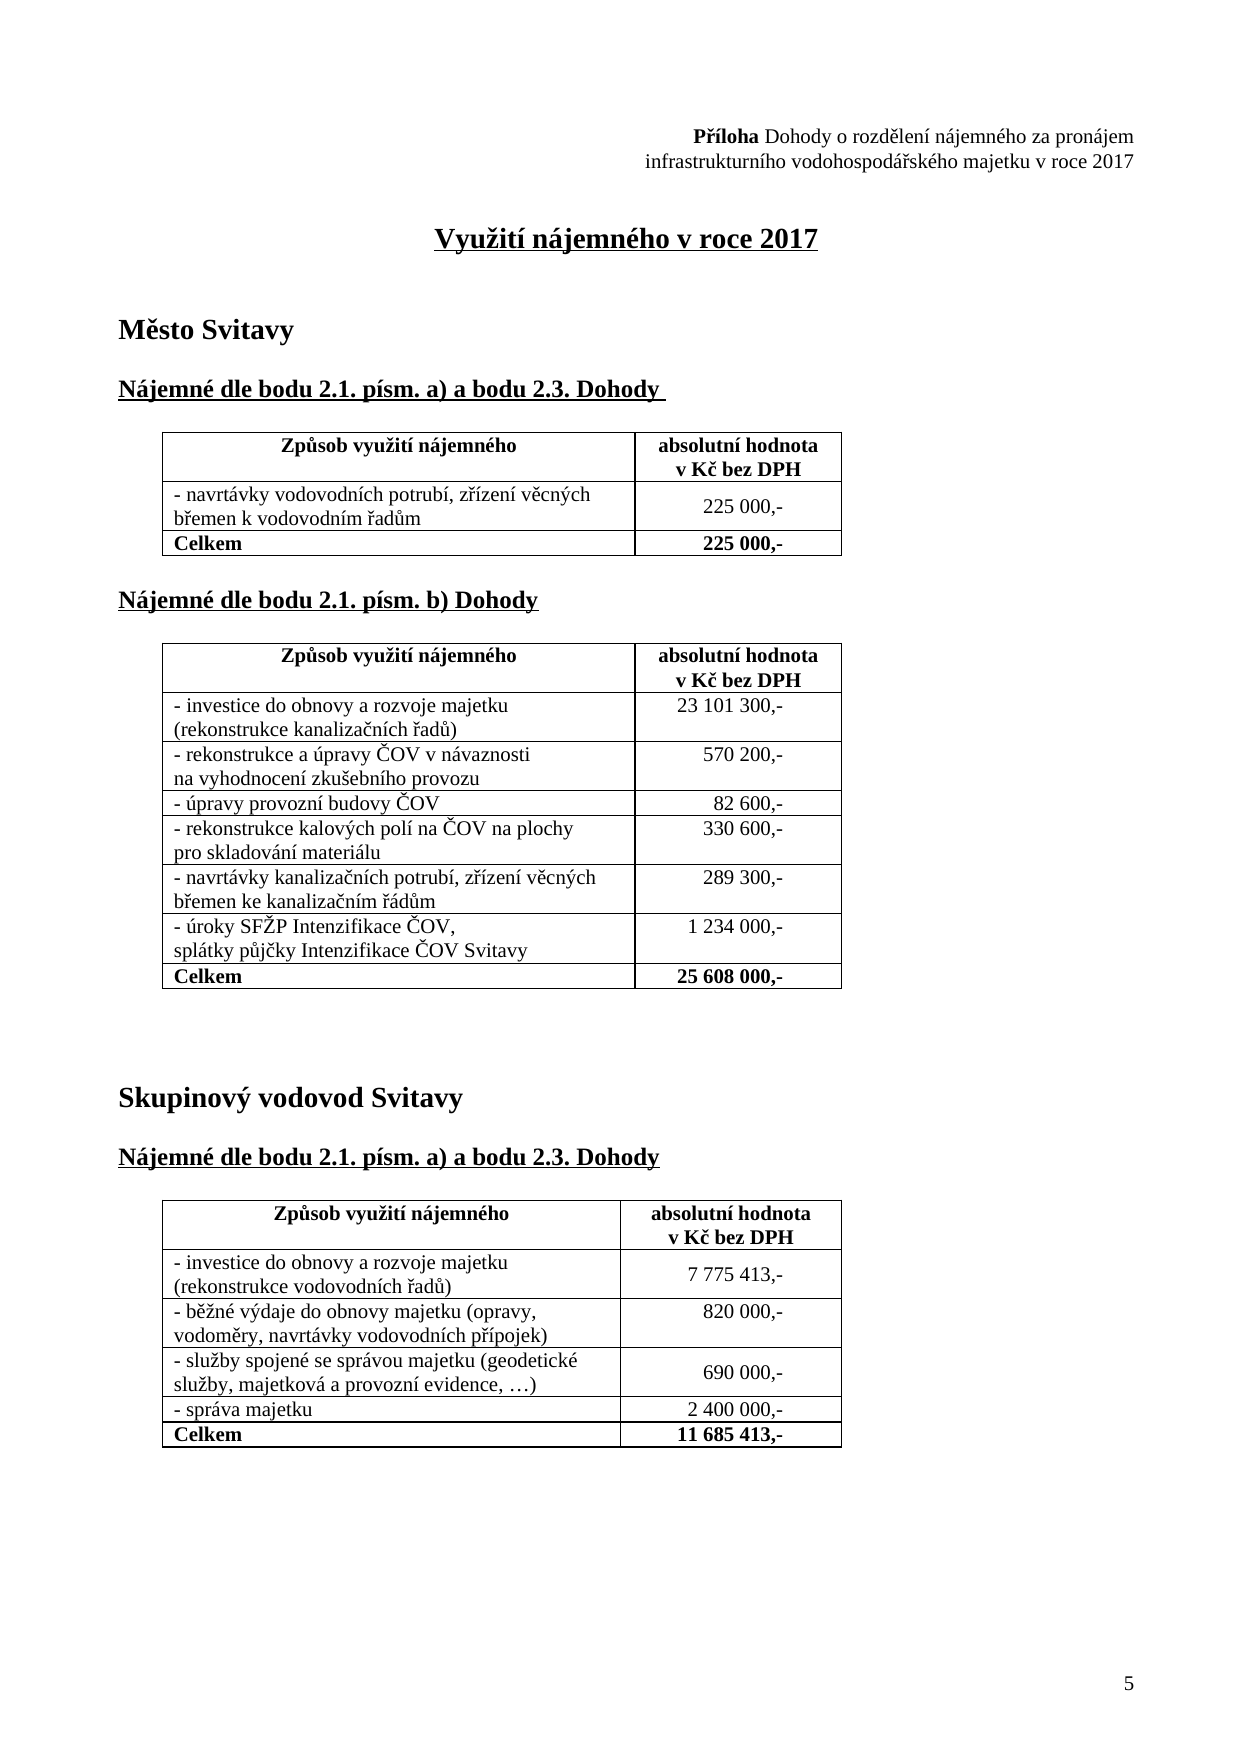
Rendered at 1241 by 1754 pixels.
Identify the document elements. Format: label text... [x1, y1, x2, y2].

table_cell 690 000,- [621, 1348, 841, 1396]
text infrastrukturního vodohospodářského majetku v roce 2017 [118, 148, 1134, 173]
table_cell - služby spojené se správou majetku (geodetické služby, majetková a provozní evidence, …) [163, 1348, 620, 1396]
table_cell - úroky SFŽP Intenzifikace ČOV, splátky půjčky Intenzifikace ČOV Svitavy [163, 914, 634, 962]
table_cell Celkem [163, 964, 634, 988]
text Nájemné dle bodu 2.1. písm. a) a bodu 2.3. Dohody [118, 374, 1134, 403]
table_cell 82 600,- [636, 791, 841, 815]
table_cell Celkem [163, 1423, 620, 1446]
table_cell 11 685 413,- [621, 1423, 841, 1446]
table_cell 7 775 413,- [621, 1250, 841, 1298]
table_cell - navrtávky vodovodních potrubí, zřízení věcných břemen k vodovodním řadům [163, 482, 634, 530]
table_cell Celkem [163, 531, 634, 555]
text Skupinový vodovod Svitavy [118, 1080, 1134, 1113]
table_cell - správa majetku [163, 1397, 620, 1421]
table_cell 225 000,- [636, 482, 841, 530]
table_cell - investice do obnovy a rozvoje majetku (rekonstrukce vodovodních řadů) [163, 1250, 620, 1298]
table_cell 289 300,- [636, 865, 841, 913]
table_header Způsob využití nájemného [163, 1201, 620, 1249]
table_cell 23 101 300,- [636, 693, 841, 741]
table_header Způsob využití nájemného [163, 644, 634, 692]
table_cell - navrtávky kanalizačních potrubí, zřízení věcných břemen ke kanalizačním řádům [163, 865, 634, 913]
table_cell 1 234 000,- [636, 914, 841, 962]
table_cell 25 608 000,- [636, 964, 841, 988]
table_header absolutní hodnota v Kč bez DPH [621, 1201, 841, 1249]
table_cell - rekonstrukce kalových polí na ČOV na plochy pro skladování materiálu [163, 816, 634, 864]
table_cell 570 200,- [636, 742, 841, 790]
table_cell - rekonstrukce a úpravy ČOV v návaznosti na vyhodnocení zkušebního provozu [163, 742, 634, 790]
table_header absolutní hodnota v Kč bez DPH [636, 433, 841, 481]
table_cell - úpravy provozní budovy ČOV [163, 791, 634, 815]
text Příloha Dohody o rozdělení nájemného za pronájem [118, 124, 1134, 148]
table_header Způsob využití nájemného [163, 433, 634, 481]
table_header absolutní hodnota v Kč bez DPH [636, 644, 841, 692]
table_cell 820 000,- [621, 1299, 841, 1347]
text Město Svitavy [118, 312, 1134, 345]
table_cell - běžné výdaje do obnovy majetku (opravy, vodoměry, navrtávky vodovodních přípojek) [163, 1299, 620, 1347]
text Nájemné dle bodu 2.1. písm. b) Dohody [118, 585, 1134, 614]
table_cell 225 000,- [636, 531, 841, 555]
table_cell - investice do obnovy a rozvoje majetku (rekonstrukce kanalizačních řadů) [163, 693, 634, 741]
table_cell 330 600,- [636, 816, 841, 864]
text Nájemné dle bodu 2.1. písm. a) a bodu 2.3. Dohody [118, 1142, 1134, 1171]
text Využití nájemného v roce 2017 [118, 221, 1134, 254]
table_cell 2 400 000,- [621, 1397, 841, 1421]
